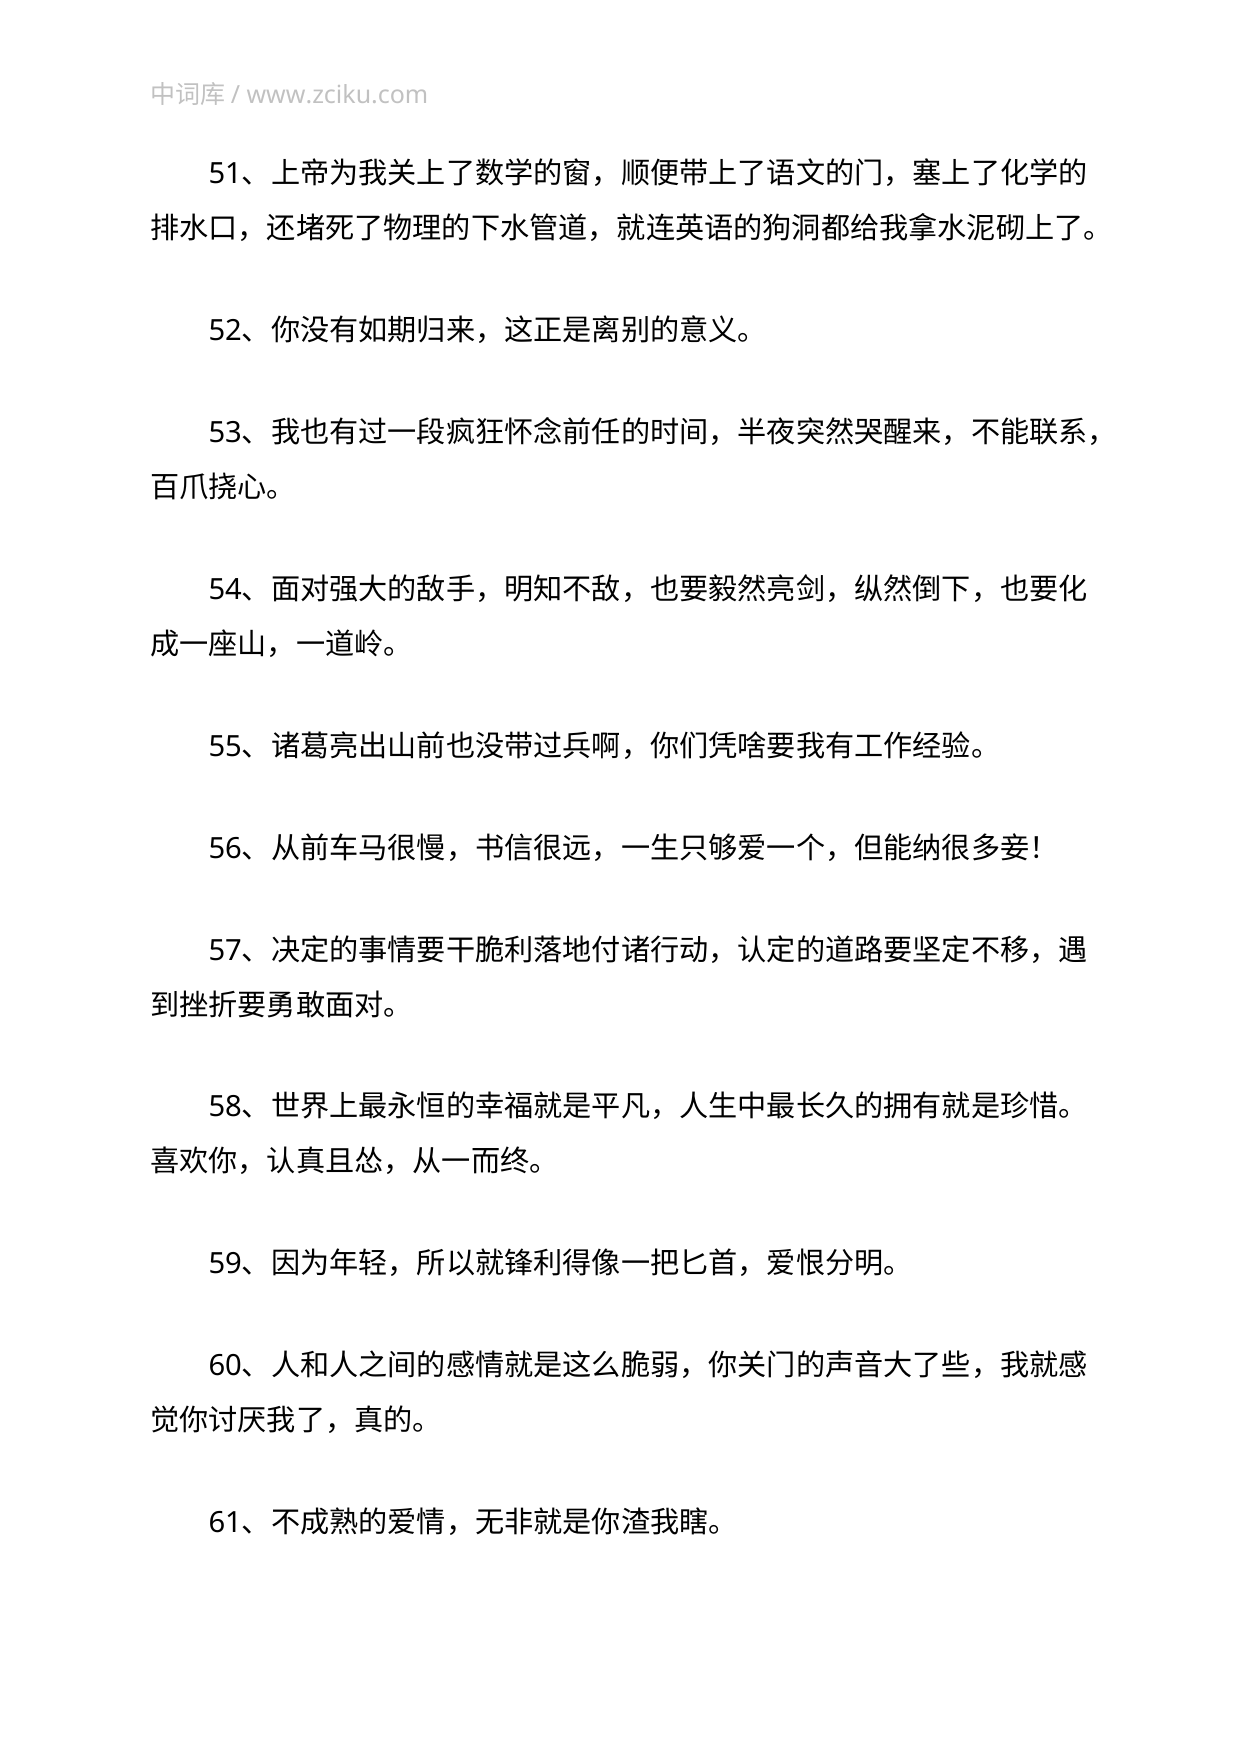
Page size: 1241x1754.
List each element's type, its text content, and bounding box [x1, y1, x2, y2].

text 52、你没有如期归来，这正是离别的意义。 [150, 307, 1090, 349]
text 56、从前车马很慢，书信很远，一生只够爱一个，但能纳很多妾！ [150, 824, 1090, 867]
text 60、人和人之间的感情就是这么脆弱，你关门的声音大了些，我就感觉你讨厌我了，真的。 [150, 1342, 1090, 1439]
text 53、我也有过一段疯狂怀念前任的时间，半夜突然哭醒来，不能联系，百爪挠心。 [150, 409, 1090, 506]
text 59、因为年轻，所以就锋利得像一把匕首，爱恨分明。 [150, 1240, 1090, 1282]
text 57、决定的事情要干脆利落地付诸行动，认定的道路要坚定不移，遇到挫折要勇敢面对。 [150, 926, 1090, 1023]
text 54、面对强大的敌手，明知不敌，也要毅然亮剑，纵然倒下，也要化成一座山，一道岭。 [150, 566, 1090, 663]
text 58、世界上最永恒的幸福就是平凡，人生中最长久的拥有就是珍惜。喜欢你，认真且怂，从一而终。 [150, 1083, 1090, 1180]
text 51、上帝为我关上了数学的窗，顺便带上了语文的门，塞上了化学的排水口，还堵死了物理的下水管道，就连英语的狗洞都给我拿水泥砌上了。 [150, 150, 1090, 247]
text 61、不成熟的爱情，无非就是你渣我瞎。 [150, 1498, 1090, 1541]
text 55、诸葛亮出山前也没带过兵啊，你们凭啥要我有工作经验。 [150, 722, 1090, 765]
